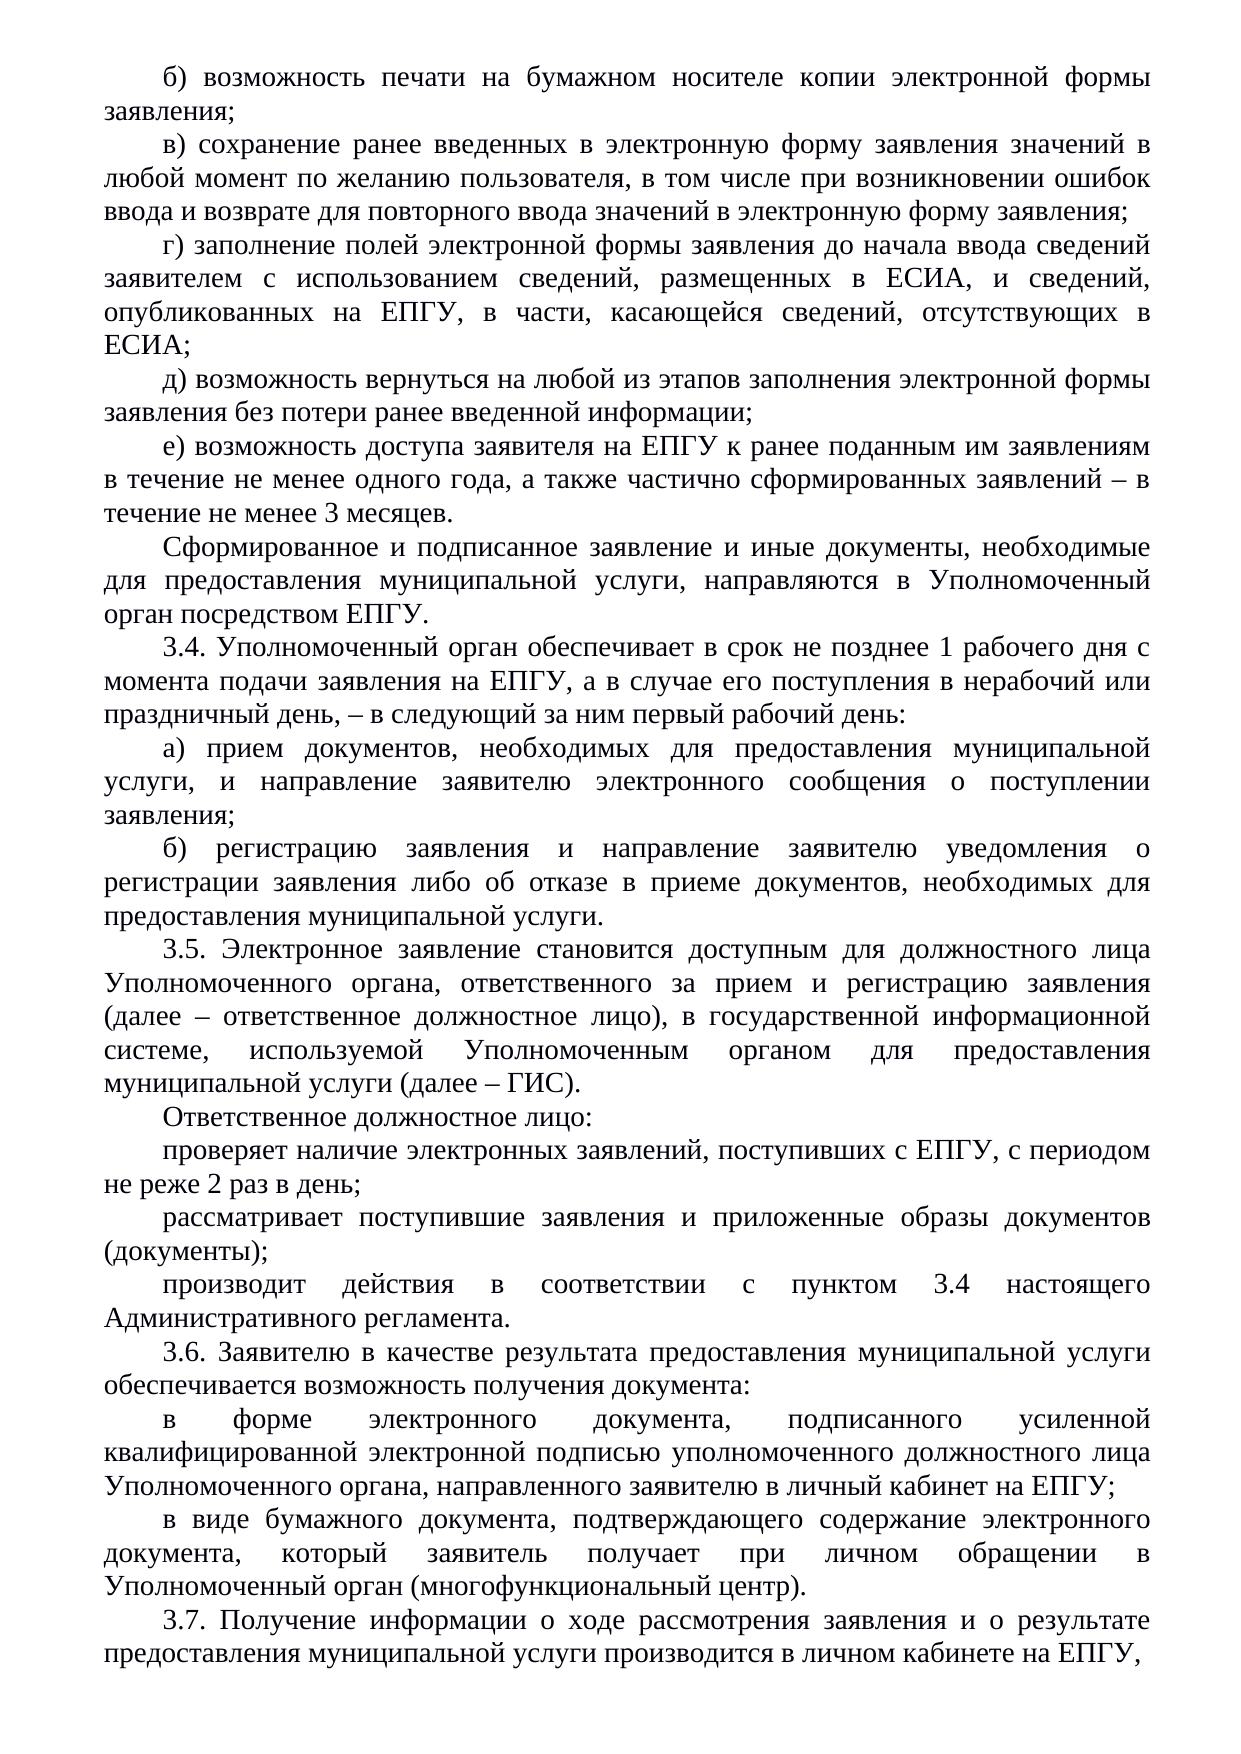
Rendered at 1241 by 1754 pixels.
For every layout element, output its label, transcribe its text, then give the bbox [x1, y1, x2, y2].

text в) сохранение ранее введенных в электронную форму заявления значений в любой момент по желанию пользователя, в том числе при возникновении ошибок ввода и возврате для повторного ввода значений в электронную форму заявления; [103, 126, 1152, 227]
text г) заполнение полей электронной формы заявления до начала ввода сведений заявителем с использованием сведений, размещенных в ЕСИА, и сведений, опубликованных на ЕПГУ, в части, касающейся сведений, отсутствующих в ЕСИА; [103, 227, 1152, 361]
text Ответственное должностное лицо: [103, 1099, 1152, 1132]
text Сформированное и подписанное заявление и иные документы, необходимые для предоставления муниципальной услуги, направляются в Уполномоченный орган посредством ЕПГУ. [103, 529, 1152, 629]
text е) возможность доступа заявителя на ЕПГУ к ранее поданным им заявлениям в течение не менее одного года, а также частично сформированных заявлений – в течение не менее 3 месяцев. [103, 428, 1152, 529]
text 3.7. Получение информации о ходе рассмотрения заявления и о результате предоставления муниципальной услуги производится в личном кабинете на ЕПГУ, [103, 1602, 1152, 1669]
text д) возможность вернуться на любой из этапов заполнения электронной формы заявления без потери ранее введенной информации; [103, 361, 1152, 428]
text производит действия в соответствии с пунктом 3.4 настоящего Административного регламента. [103, 1267, 1152, 1334]
text а) прием документов, необходимых для предоставления муниципальной услуги, и направление заявителю электронного сообщения о поступлении заявления; [103, 730, 1152, 831]
text 3.4. Уполномоченный орган обеспечивает в срок не позднее 1 рабочего дня с момента подачи заявления на ЕПГУ, а в случае его поступления в нерабочий или праздничный день, – в следующий за ним первый рабочий день: [103, 629, 1152, 730]
text в форме электронного документа, подписанного усиленной квалифицированной электронной подписью уполномоченного должностного лица Уполномоченного органа, направленного заявителю в личный кабинет на ЕПГУ; [103, 1401, 1152, 1501]
text б) возможность печати на бумажном носителе копии электронной формы заявления; [103, 59, 1152, 126]
text в виде бумажного документа, подтверждающего содержание электронного документа, который заявитель получает при личном обращении в Уполномоченный орган (многофункциональный центр). [103, 1501, 1152, 1602]
text рассматривает поступившие заявления и приложенные образы документов (документы); [103, 1199, 1152, 1267]
text б) регистрацию заявления и направление заявителю уведомления о регистрации заявления либо об отказе в приеме документов, необходимых для предоставления муниципальной услуги. [103, 831, 1152, 931]
text 3.6. Заявителю в качестве результата предоставления муниципальной услуги обеспечивается возможность получения документа: [103, 1334, 1152, 1401]
text 3.5. Электронное заявление становится доступным для должностного лица Уполномоченного органа, ответственного за прием и регистрацию заявления (далее – ответственное должностное лицо), в государственной информационной системе, используемой Уполномоченным органом для предоставления муниципальной услуги (далее – ГИС). [103, 931, 1152, 1099]
text проверяет наличие электронных заявлений, поступивших с ЕПГУ, с периодом не реже 2 раз в день; [103, 1132, 1152, 1199]
